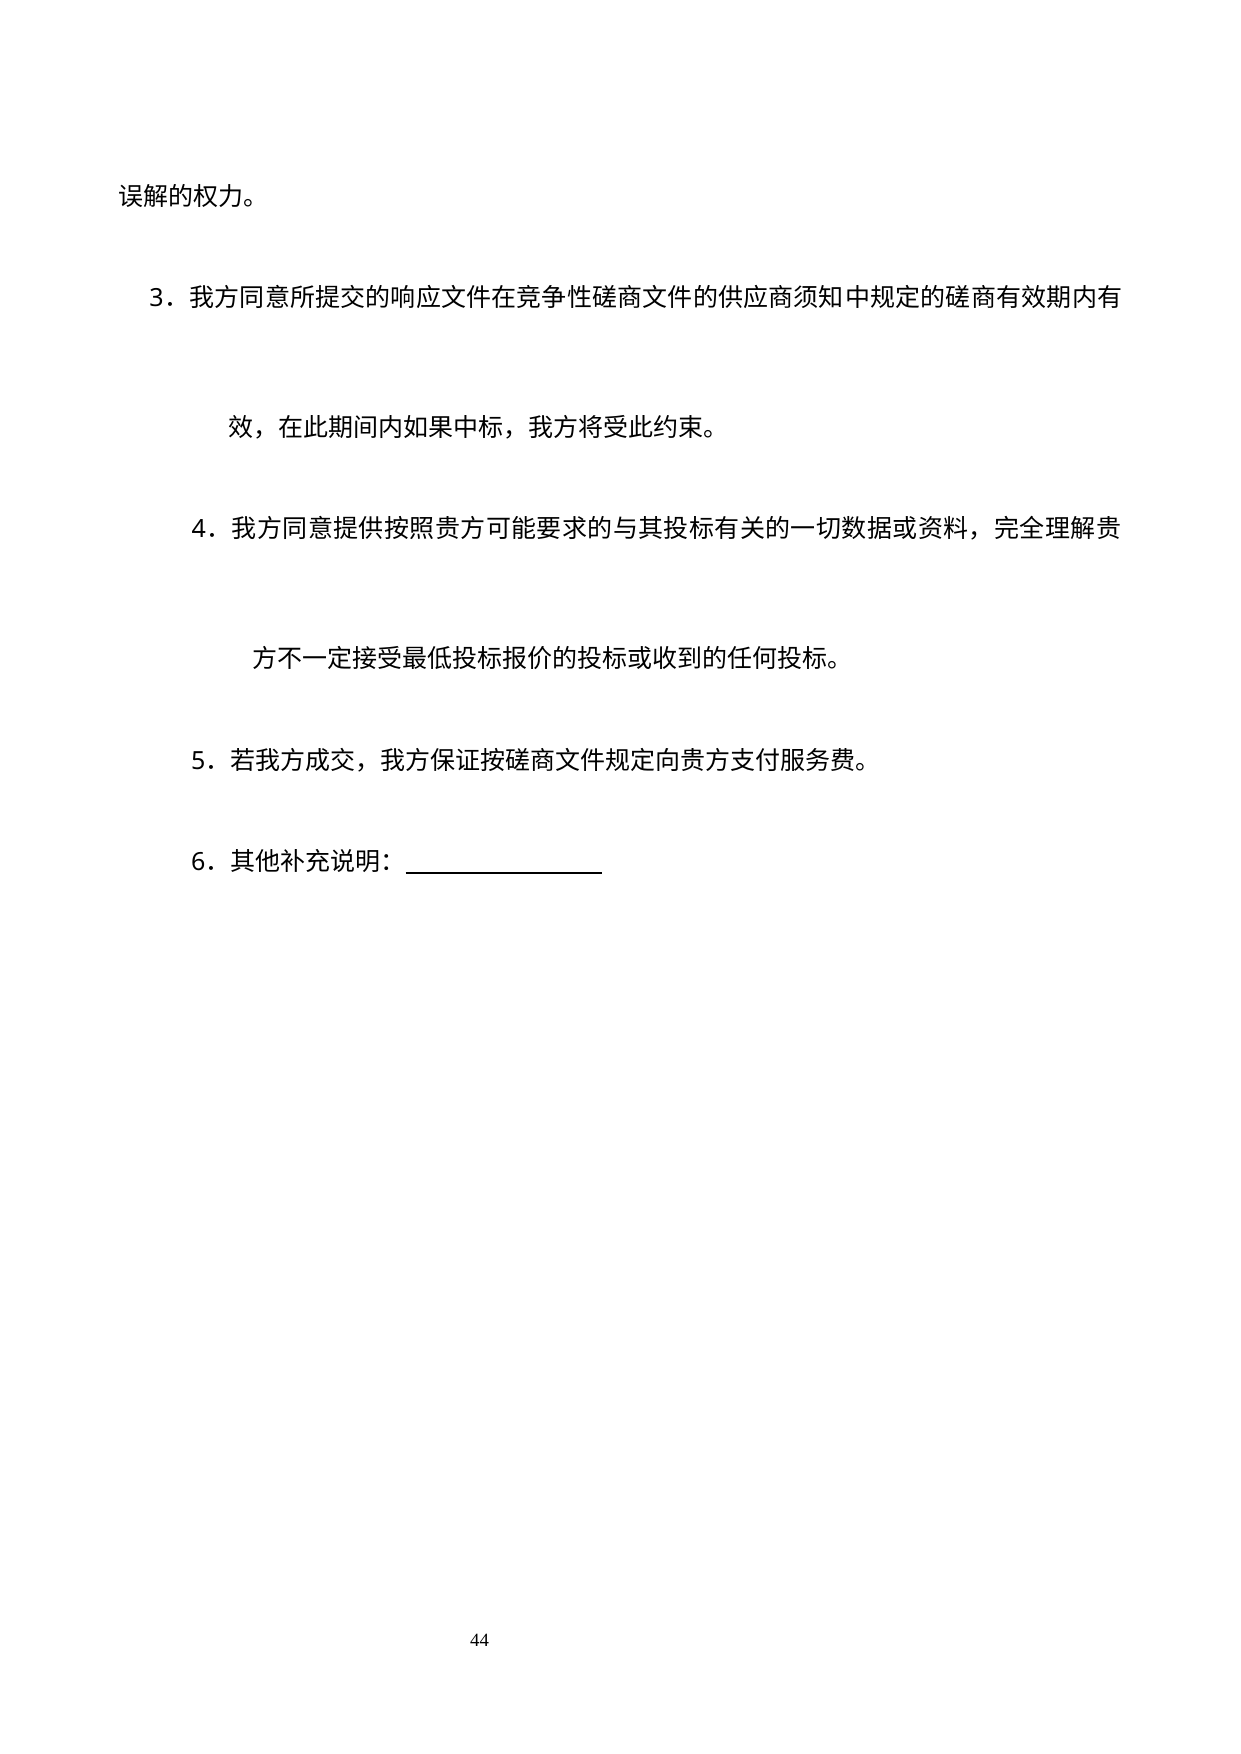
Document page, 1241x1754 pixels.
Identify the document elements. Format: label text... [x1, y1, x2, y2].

text 6．其他补充说明： [184, 827, 1122, 892]
text 3．我方同意所提交的响应文件在竞争性磋商文件的供应商须知中规定的磋商有效期内有效，在此期间内如果中标，我方将受此约束。 [102, 263, 1122, 458]
text 5．若我方成交，我方保证按磋商文件规定向贵方支付服务费。 [184, 726, 1122, 791]
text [118, 162, 1122, 227]
text 4．我方同意提供按照贵方可能要求的与其投标有关的一切数据或资料，完全理解贵方不一定接受最低投标报价的投标或收到的任何投标。 [184, 494, 1122, 689]
